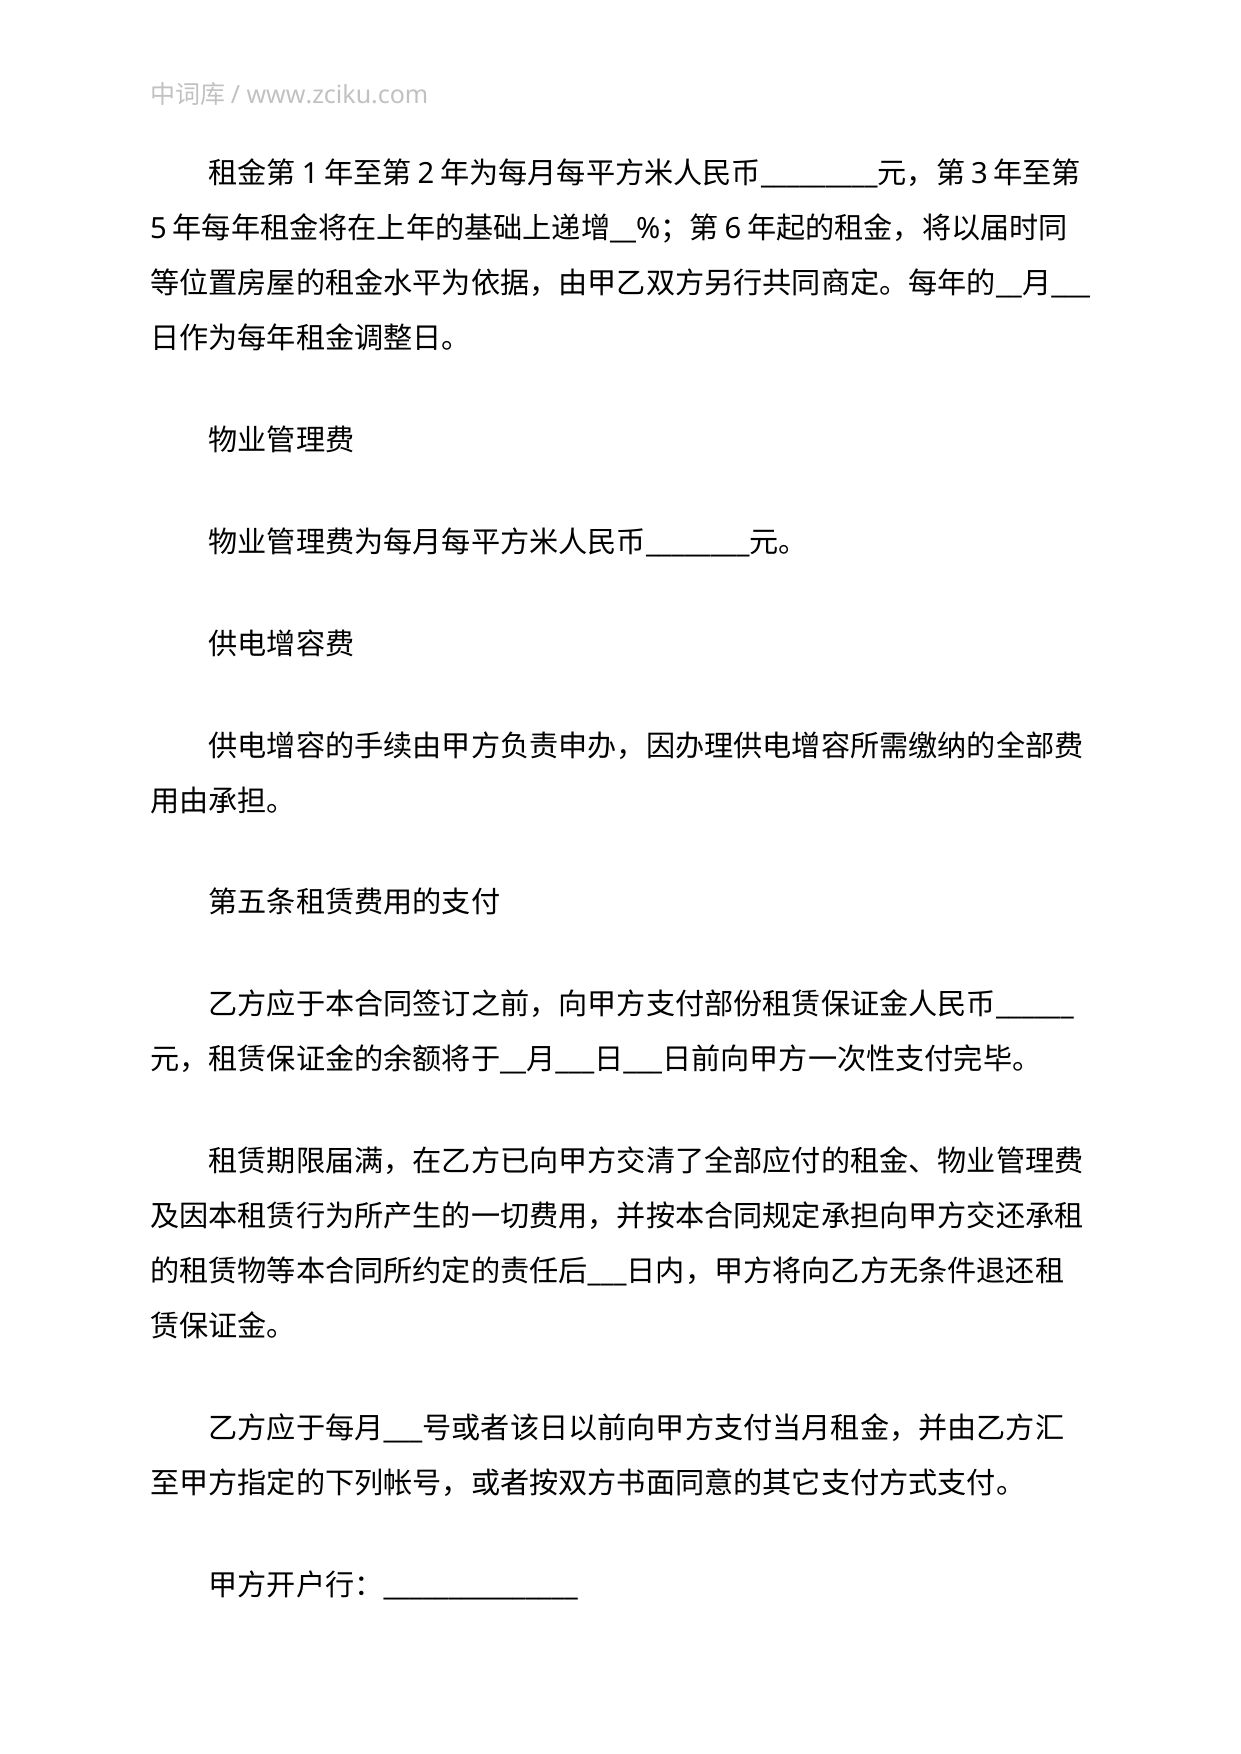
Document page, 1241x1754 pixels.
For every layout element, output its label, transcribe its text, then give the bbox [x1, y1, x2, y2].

text 第五条租赁费用的支付 [150, 879, 1090, 921]
text 供电增容的手续由甲方负责申办，因办理供电增容所需缴纳的全部费用由承担。 [150, 722, 1090, 819]
text 乙方应于每月___号或者该日以前向甲方支付当月租金，并由乙方汇至甲方指定的下列帐号，或者按双方书面同意的其它支付方式支付。 [150, 1404, 1090, 1502]
text 物业管理费为每月每平方米人民币________元。 [150, 518, 1090, 561]
text 物业管理费 [150, 417, 1090, 459]
text 供电增容费 [150, 621, 1090, 663]
text 租金第1年至第2年为每月每平方米人民币_________元，第3年至第5年每年租金将在上年的基础上递增__%；第6年起的租金，将以届时同等位置房屋的租金水平为依据，由甲乙双方另行共同商定。每年的__月___日作为每年租金调整日。 [150, 150, 1090, 357]
text 甲方开户行：_______________ [150, 1561, 1090, 1603]
text 乙方应于本合同签订之前，向甲方支付部份租赁保证金人民币______元，租赁保证金的余额将于__月___日___日前向甲方一次性支付完毕。 [150, 981, 1090, 1078]
text 租赁期限届满，在乙方已向甲方交清了全部应付的租金、物业管理费及因本租赁行为所产生的一切费用，并按本合同规定承担向甲方交还承租的租赁物等本合同所约定的责任后___日内，甲方将向乙方无条件退还租赁保证金。 [150, 1138, 1090, 1345]
